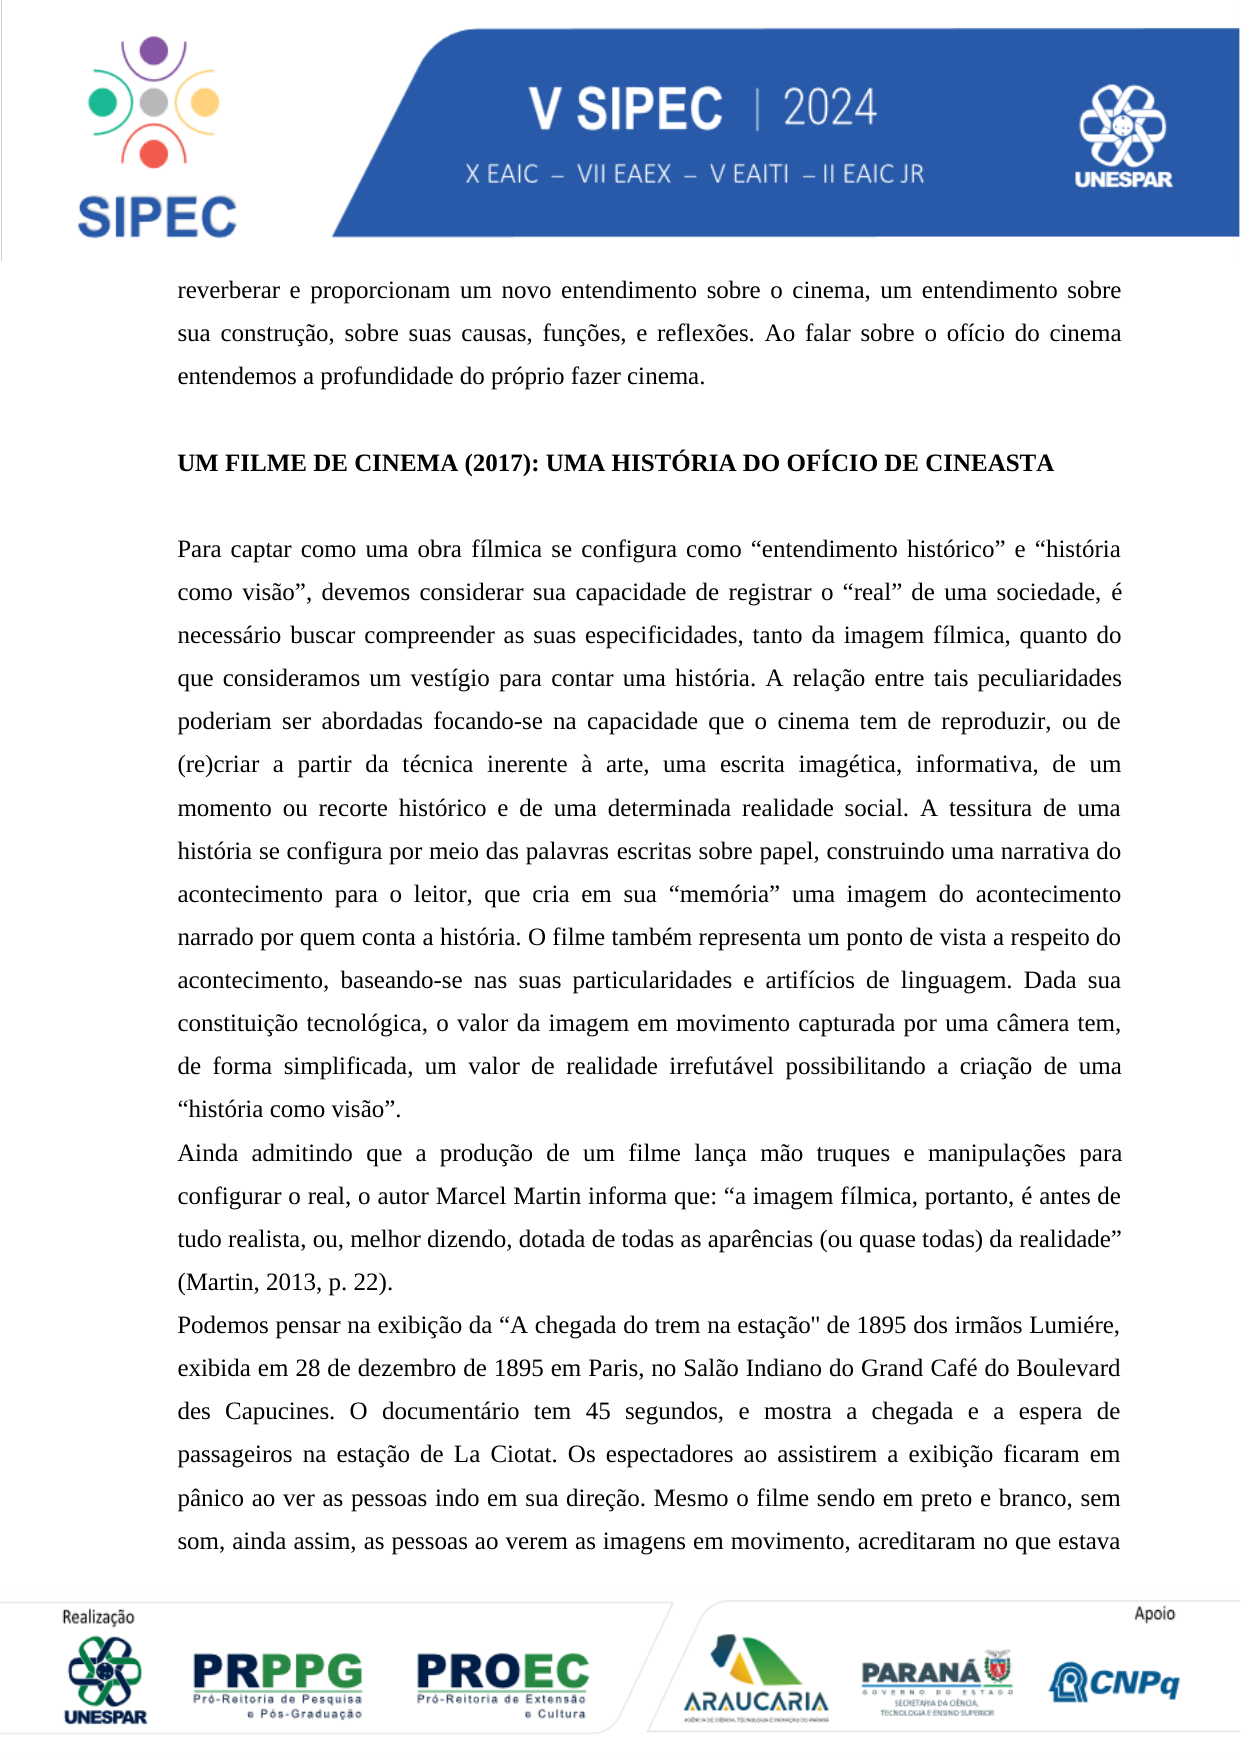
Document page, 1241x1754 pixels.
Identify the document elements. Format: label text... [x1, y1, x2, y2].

text UM FILME DE CINEMA (2017): UMA HISTÓRIA DO OFÍCIO DE CINEASTA [177, 448, 1122, 476]
text Ainda admitindo que a produção de um filme lança mão truques e manipulações para configurar o real, o autor Marcel Martin informa que: “a imagem fílmica, portanto, é antes de tudo realista, ou, melhor dizendo, dotada de todas as aparências (ou quase todas) da realidade” (Martin, 2013, p. 22). [177, 1138, 1122, 1296]
picture [0, 0, 1241, 261]
picture [0, 1591, 1241, 1754]
text Para captar como uma obra fílmica se configura como “entendimento histórico” e “história como visão”, devemos considerar sua capacidade de registrar o “real” de uma sociedade, é necessário buscar compreender as suas especificidades, tanto da imagem fílmica, quanto do que consideramos um vestígio para contar uma história. A relação entre tais peculiaridades poderiam ser abordadas focando-se na capacidade que o cinema tem de reproduzir, ou de (re)criar a partir da técnica inerente à arte, uma escrita imagética, informativa, de um momento ou recorte histórico e de uma determinada realidade social. A tessitura de uma história se configura por meio das palavras escritas sobre papel, construindo uma narrativa do acontecimento para o leitor, que cria em sua “memória” uma imagem do acontecimento narrado por quem conta a história. O filme também representa um ponto de vista a respeito do acontecimento, baseando-se nas suas particularidades e artifícios de linguagem. Dada sua constituição tecnológica, o valor da imagem em movimento capturada por uma câmera tem, de forma simplificada, um valor de realidade irrefutável possibilitando a criação de uma “história como visão”. [177, 534, 1122, 1123]
